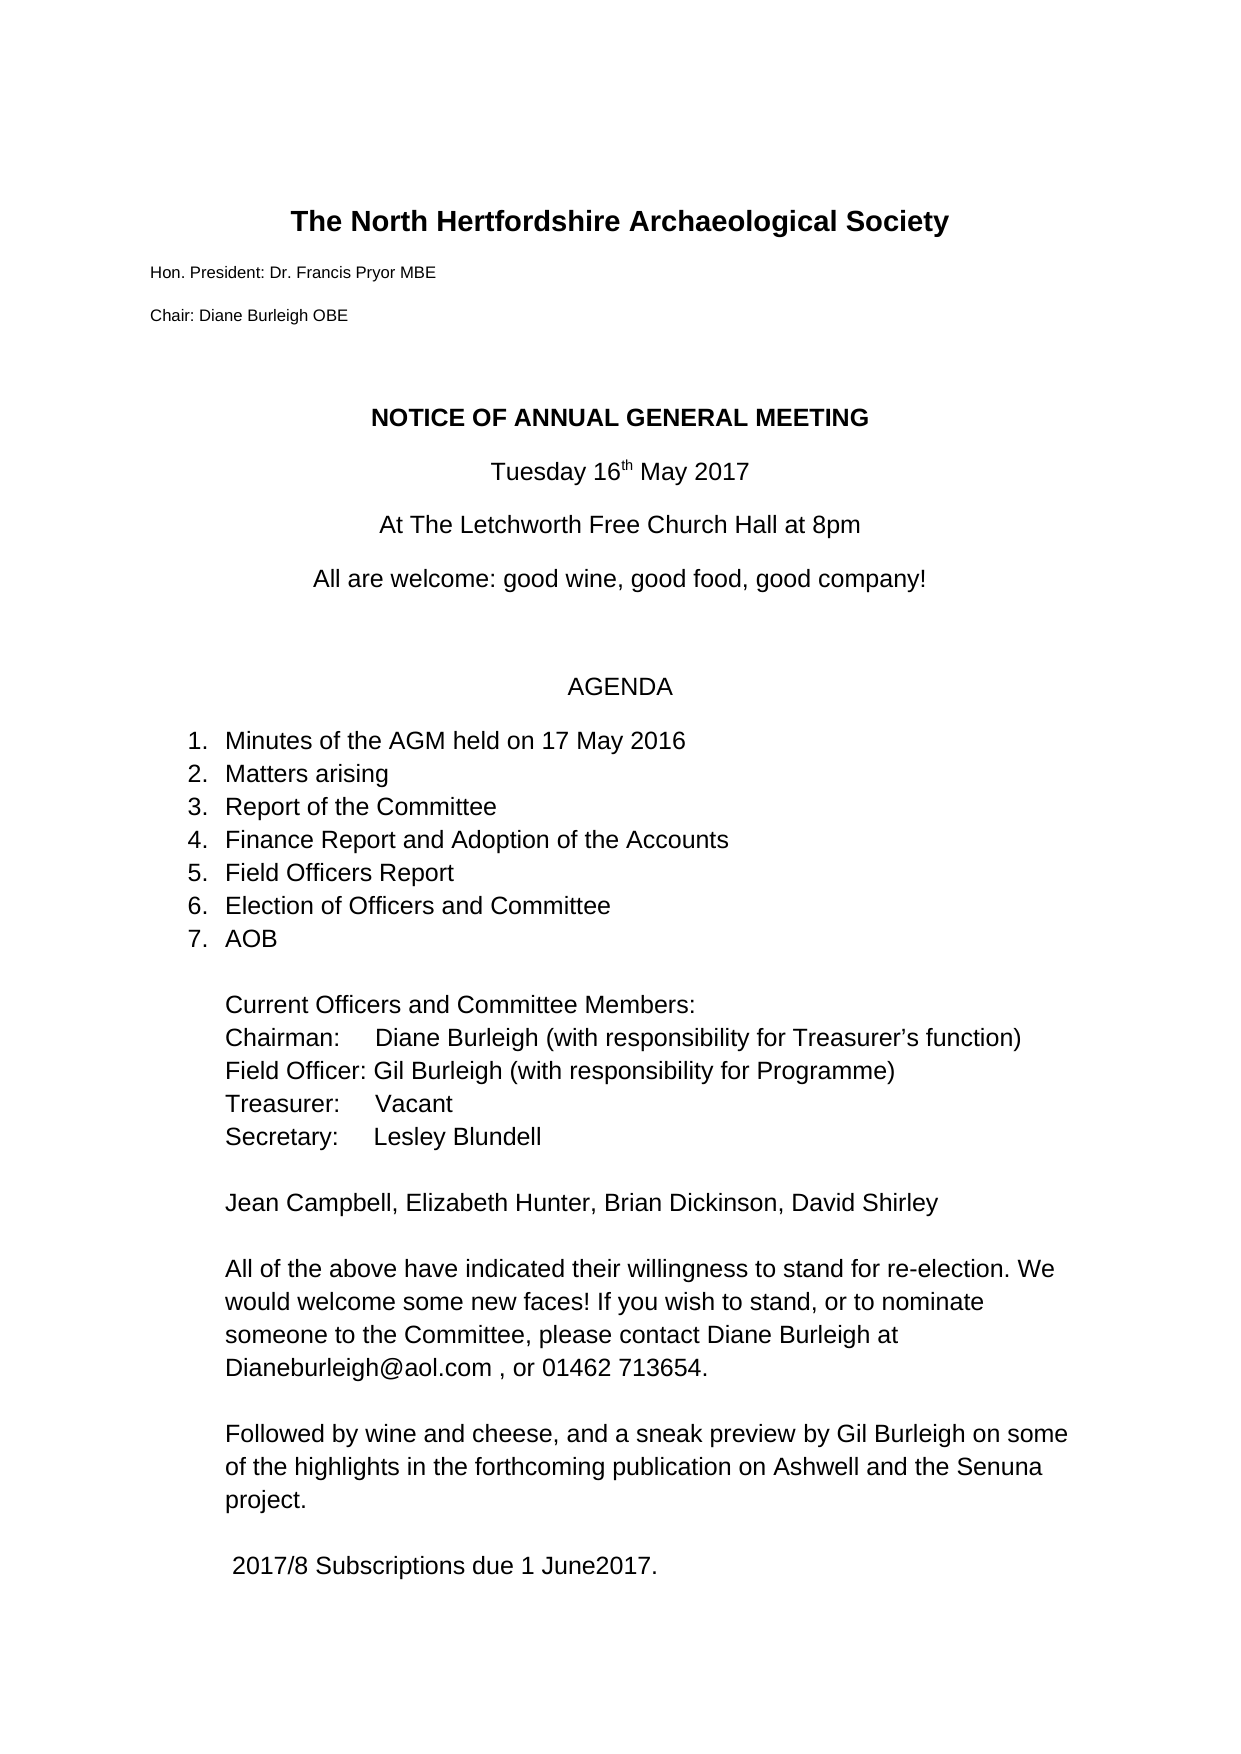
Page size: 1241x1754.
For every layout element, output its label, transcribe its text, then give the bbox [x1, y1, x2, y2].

list Field Officers Report [187, 858, 1090, 887]
text At The Letchworth Free Church Hall at 8pm [150, 510, 1090, 539]
list AOB [187, 924, 1090, 953]
list Treasurer: Vacant [225, 1089, 1090, 1118]
list Finance Report and Adoption of the Accounts [187, 825, 1090, 854]
list Field Officer: Gil Burleigh (with responsibility for Programme) [225, 1056, 1090, 1085]
list All of the above have indicated their willingness to stand for re-election. We would welcome some new faces! If you wish to stand, or to nominate someone to the Committee, please contact Diane Burleigh at Dianeburleigh@aol.com , or 01462 713654. [225, 1254, 1090, 1382]
list Current Officers and Committee Members: [225, 990, 1090, 1019]
list Report of the Committee [187, 792, 1090, 821]
list Election of Officers and Committee [187, 891, 1090, 920]
list 2017/8 Subscriptions due 1 June2017. [225, 1551, 1090, 1580]
list Jean Campbell, Elizabeth Hunter, Brian Dickinson, David Shirley [225, 1188, 1090, 1217]
text Tuesday 16th May 2017 [150, 457, 1090, 485]
list Secretary: Lesley Blundell [225, 1122, 1090, 1151]
text All are welcome: good wine, good food, good company! [150, 564, 1090, 593]
list Minutes of the AGM held on 17 May 2016 [187, 726, 1090, 754]
list Followed by wine and cheese, and a sneak preview by Gil Burleigh on some of the highlights in the forthcoming publication on Ashwell and the Senuna project. [225, 1419, 1090, 1514]
text NOTICE OF ANNUAL GENERAL MEETING [150, 403, 1090, 431]
text Hon. President: Dr. Francis Pryor MBE [150, 263, 1090, 282]
text AGENDA [150, 672, 1090, 701]
text The North Hertfordshire Archaeological Society [150, 204, 1090, 237]
list Chairman: Diane Burleigh (with responsibility for Treasurer’s function) [225, 1023, 1090, 1052]
list Matters arising [187, 759, 1090, 788]
text Chair: Diane Burleigh OBE [150, 306, 1090, 325]
